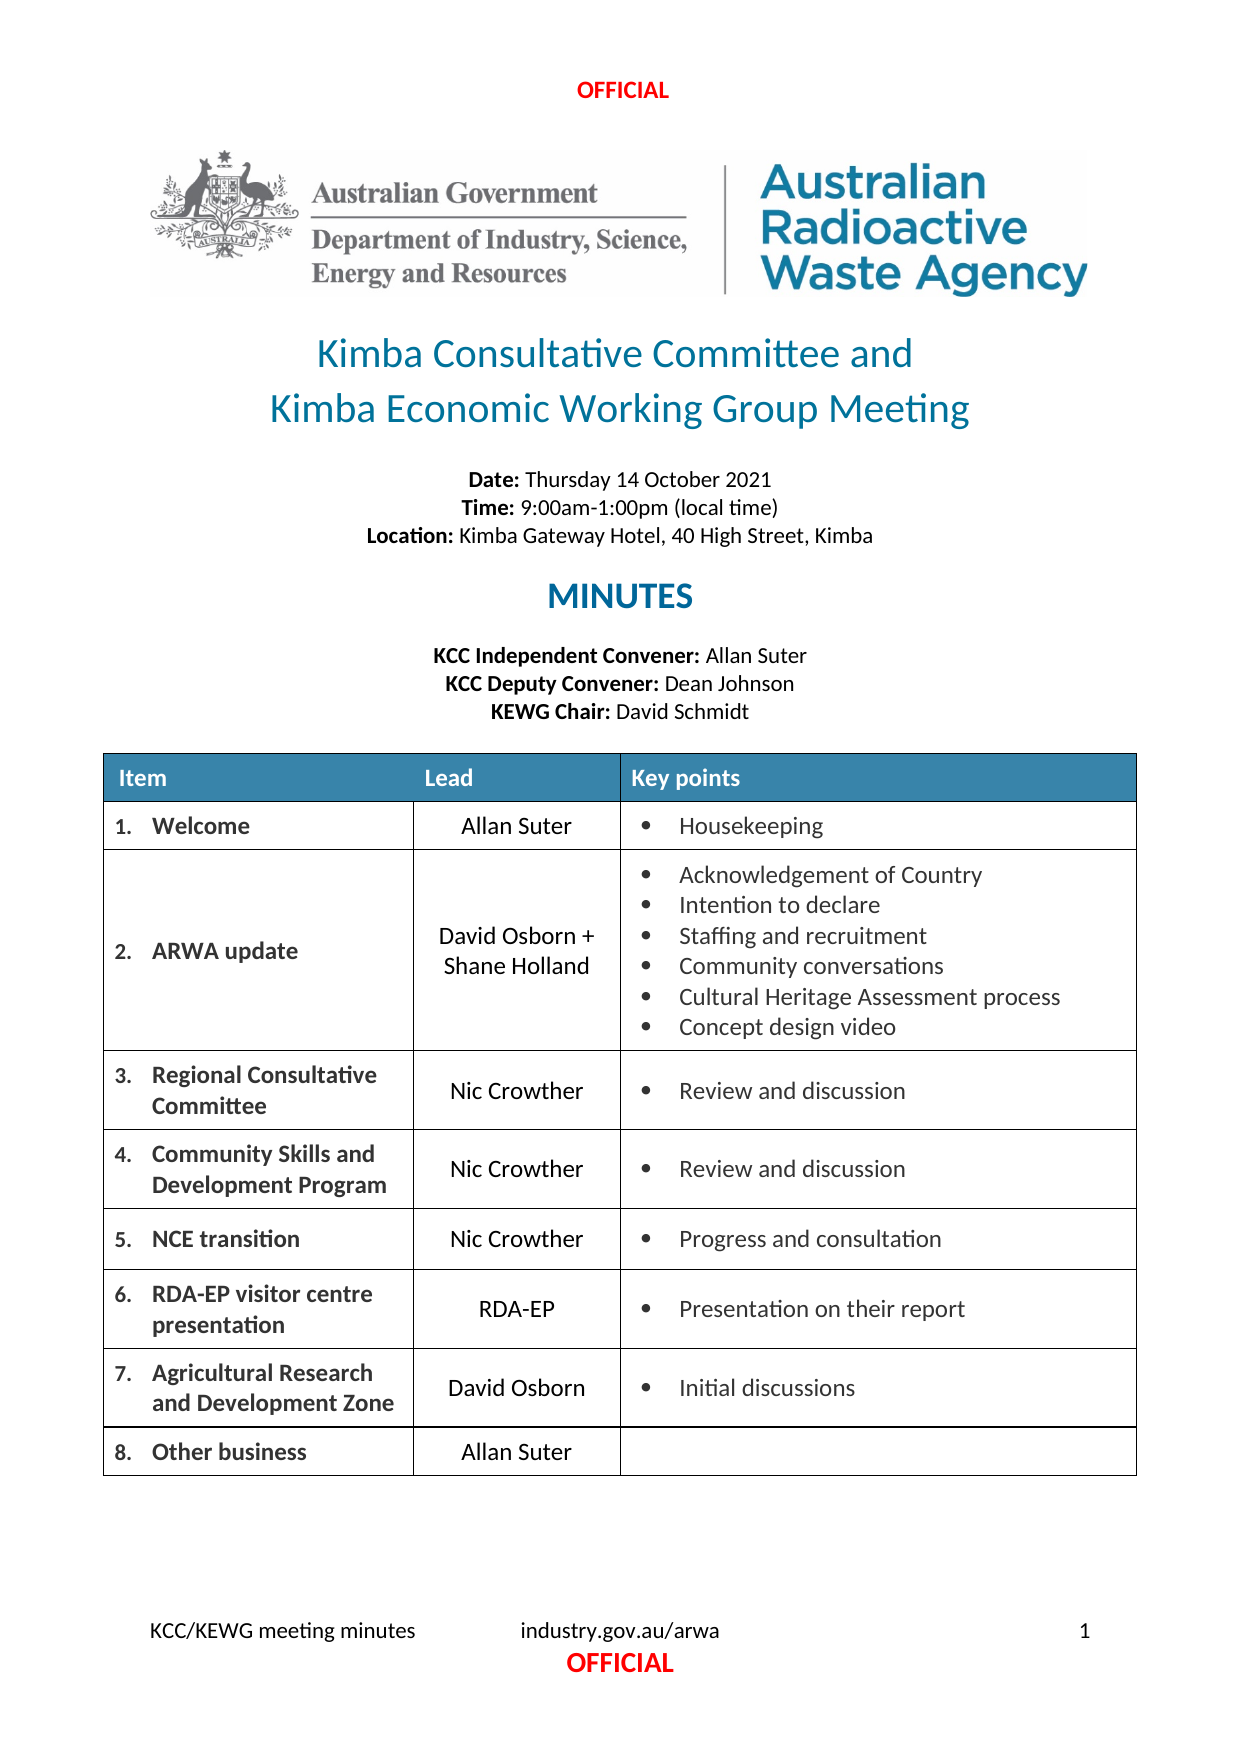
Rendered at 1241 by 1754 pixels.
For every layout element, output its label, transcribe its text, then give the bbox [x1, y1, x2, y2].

table_cell Welcome [104, 802, 413, 849]
table_cell Presentation on their report [621, 1270, 1136, 1348]
table_cell Initial discussions [621, 1349, 1136, 1426]
text KCC Deputy Convener: Dean Johnson [150, 669, 1090, 697]
table_cell Agricultural Research and Development Zone [104, 1349, 413, 1426]
table_cell Housekeeping [621, 802, 1136, 849]
table_cell David Osborn [414, 1349, 620, 1426]
text Time: 9:00am-1:00pm (local time) [150, 493, 1090, 521]
table_cell David Osborn + Shane Holland [414, 850, 620, 1050]
table_cell RDA-EP visitor centre presentation [104, 1270, 413, 1348]
table_header Item [104, 754, 413, 801]
table_cell NCE transition [104, 1209, 413, 1269]
picture [150, 150, 1088, 297]
text Kimba Consultative Committee and Kimba Economic Working Group Meeting [150, 327, 1090, 433]
table_cell Acknowledgement of Country Intention to declare Staffing and recruitment Community conversations Cultural Heritage Assessment process Concept design video [621, 850, 1136, 1050]
table_cell ARWA update [104, 850, 413, 1050]
table_cell Regional Consultative Committee [104, 1051, 413, 1129]
table_cell Allan Suter [414, 802, 620, 849]
text Location: Kimba Gateway Hotel, 40 High Street, Kimba [150, 521, 1090, 549]
table_cell Other business [104, 1428, 413, 1475]
table_header Key points [621, 754, 1136, 801]
table_cell RDA-EP [414, 1270, 620, 1348]
table_header Lead [413, 754, 620, 801]
text Date: Thursday 14 October 2021 [150, 465, 1090, 493]
text MINUTES [150, 572, 1090, 618]
table_cell Nic Crowther [414, 1051, 620, 1129]
table_cell [621, 1428, 1136, 1475]
table_cell Allan Suter [414, 1428, 620, 1475]
text KCC Independent Convener: Allan Suter [150, 641, 1090, 669]
table_cell Review and discussion [621, 1051, 1136, 1129]
table_cell Progress and consultation [621, 1209, 1136, 1269]
table_cell Nic Crowther [414, 1130, 620, 1208]
table_cell Review and discussion [621, 1130, 1136, 1208]
table_cell Community Skills and Development Program [104, 1130, 413, 1208]
table_cell Nic Crowther [414, 1209, 620, 1269]
text KEWG Chair: David Schmidt [150, 697, 1090, 725]
